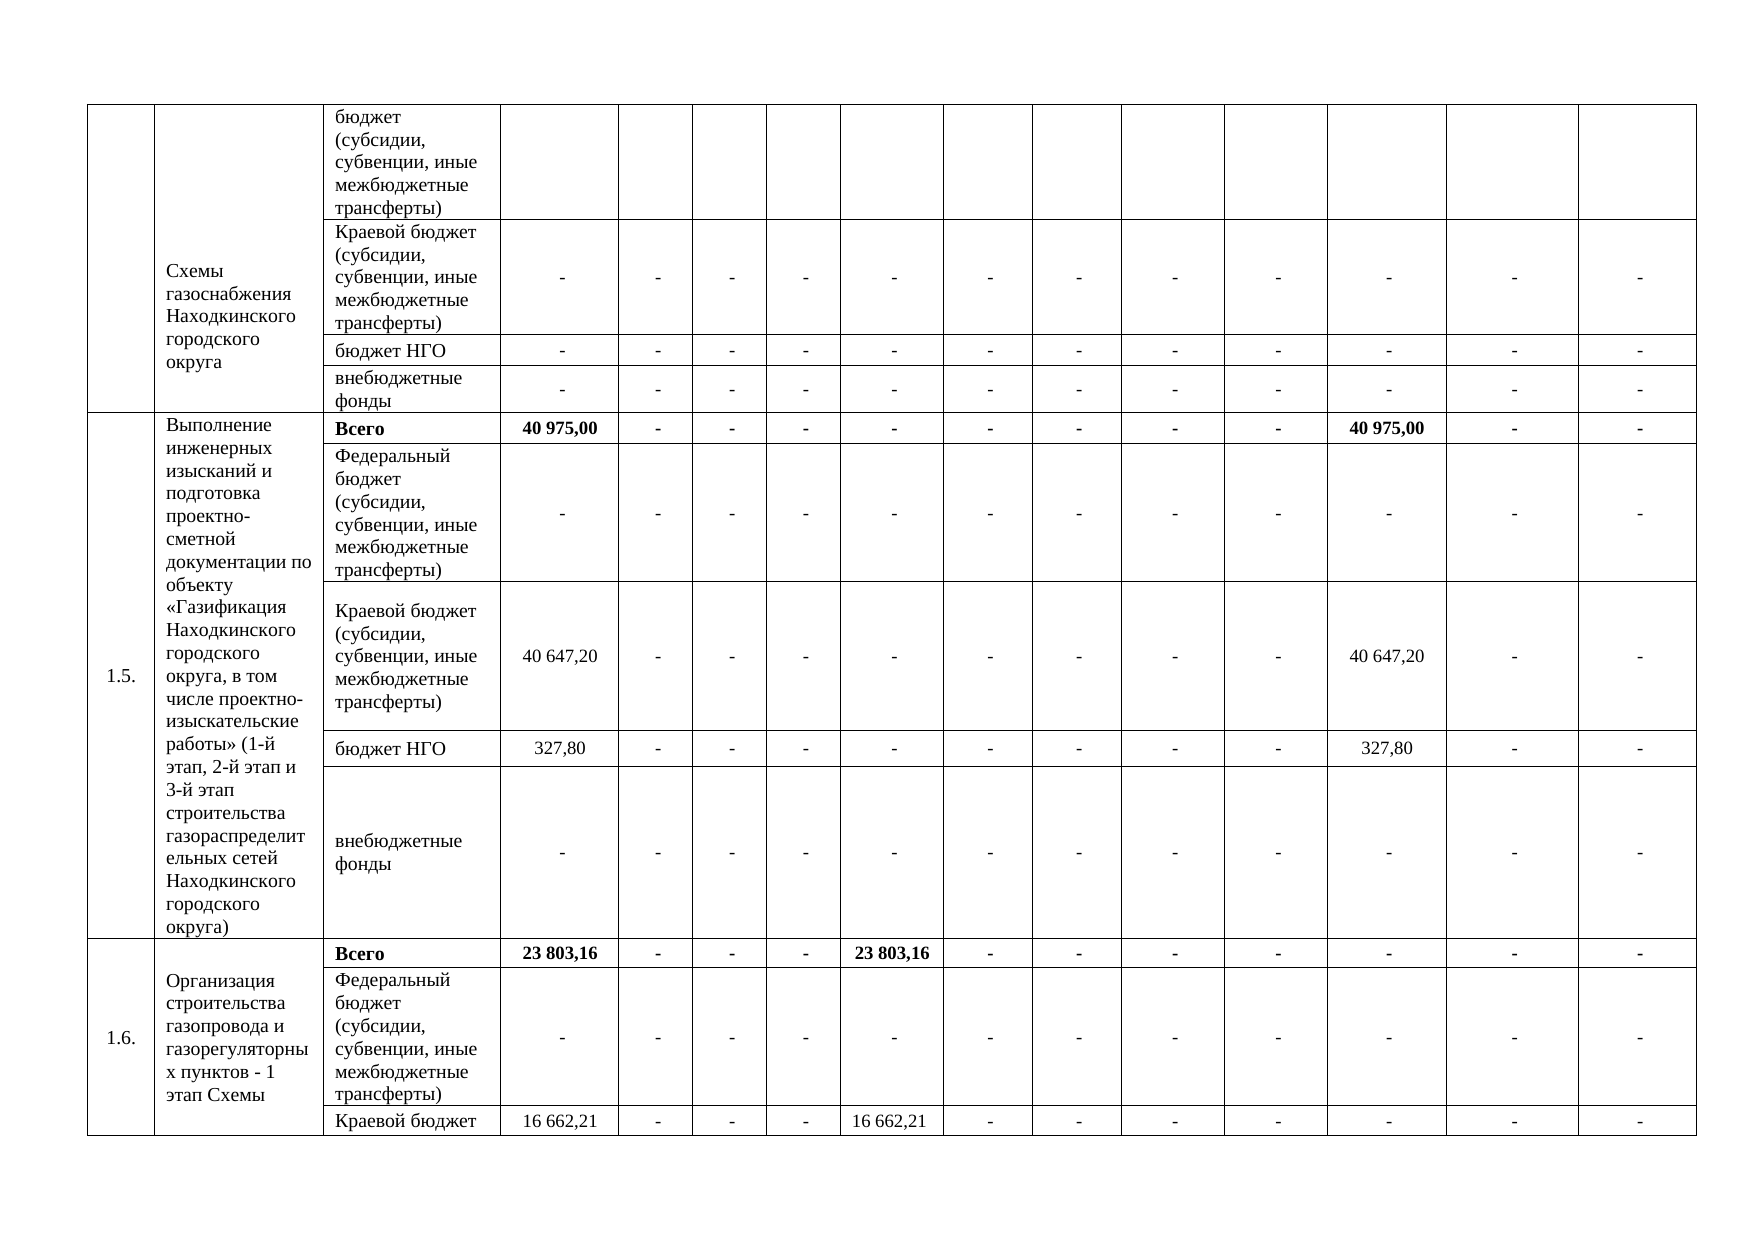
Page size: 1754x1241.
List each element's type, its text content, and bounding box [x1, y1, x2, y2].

table_cell - [767, 220, 840, 334]
table_cell - [767, 105, 840, 219]
table_cell - [693, 731, 766, 766]
table_cell - [501, 220, 618, 334]
table_cell 40 647,20 [501, 582, 618, 729]
table_cell - [1122, 220, 1224, 334]
table_cell - [693, 444, 766, 581]
table_cell - [1447, 1106, 1578, 1135]
table_cell Всего [324, 939, 500, 967]
table_cell - [1033, 968, 1121, 1105]
table_cell Краевой бюджет (субсидии, субвенции, иные межбюджетные трансферты) [324, 220, 500, 334]
table_cell 23 803,16 [841, 939, 943, 967]
table_cell - [1447, 939, 1578, 967]
table_cell - [1328, 220, 1446, 334]
table_cell - [693, 220, 766, 334]
table_cell - [1122, 968, 1224, 1105]
table_cell - [767, 335, 840, 365]
table_cell - [1033, 731, 1121, 766]
table_cell бюджет НГО [324, 335, 500, 365]
table_cell - [1122, 444, 1224, 581]
table_cell - [841, 413, 943, 443]
table_cell - [1447, 968, 1578, 1105]
table_cell 23 803,16 [501, 939, 618, 967]
table_cell - [1122, 1106, 1224, 1135]
table_cell 16 662,21 [841, 1106, 943, 1135]
table_cell - [1122, 366, 1224, 412]
table_cell - [1579, 444, 1696, 581]
table_cell - [693, 413, 766, 443]
table_cell - [944, 413, 1032, 443]
table_cell - [1447, 105, 1578, 219]
table_cell - [1225, 582, 1327, 729]
table_cell - [1225, 366, 1327, 412]
table_cell - [1122, 582, 1224, 729]
table_cell 40 647,20 [1328, 582, 1446, 729]
table_cell - [501, 335, 618, 365]
table_cell - [1122, 731, 1224, 766]
table_cell - [841, 335, 943, 365]
table_cell - [693, 939, 766, 967]
table_cell 16 662,21 [501, 1106, 618, 1135]
table_cell - [1447, 366, 1578, 412]
table_cell - [1579, 220, 1696, 334]
table_cell - [1122, 767, 1224, 938]
table_cell - [501, 968, 618, 1105]
table_cell - [619, 413, 692, 443]
table_cell - [1225, 335, 1327, 365]
table_cell Организация строительства газопровода и газорегуляторных пунктов - 1 этап Схемы [155, 939, 323, 1135]
table_cell - [693, 968, 766, 1105]
table_cell - [693, 582, 766, 729]
table_cell 40 975,00 [1328, 413, 1446, 443]
table_cell - [944, 1106, 1032, 1135]
table_cell - [1225, 444, 1327, 581]
table_cell бюджет НГО [324, 731, 500, 766]
table_cell - [1225, 939, 1327, 967]
table_cell - [1447, 413, 1578, 443]
table_cell - [1225, 731, 1327, 766]
table_cell - [693, 105, 766, 219]
table_cell - [1225, 413, 1327, 443]
table_cell - [944, 220, 1032, 334]
table_cell - [841, 220, 943, 334]
table_cell - [1225, 767, 1327, 938]
table_cell - [501, 105, 618, 219]
table_cell - [619, 731, 692, 766]
table_cell - [1122, 335, 1224, 365]
table_cell - [619, 220, 692, 334]
table_cell - [767, 968, 840, 1105]
table_cell - [1447, 582, 1578, 729]
table_cell - [1447, 335, 1578, 365]
table_cell - [501, 444, 618, 581]
table_cell - [1579, 1106, 1696, 1135]
table_cell - [1447, 220, 1578, 334]
table_cell - [1328, 767, 1446, 938]
table_cell - [1033, 767, 1121, 938]
table_cell - [1033, 220, 1121, 334]
table_cell Федеральный бюджет (субсидии, субвенции, иные межбюджетные трансферты) [324, 968, 500, 1105]
table_cell Выполнение инженерных изысканий и подготовка проектно-сметной документации по объекту «Газификация Находкинского городского округа, в том числе проектно-изыскательские работы» (1-й этап, 2-й этап и 3-й этап строительства газораспределительных сетей Находкинского городского округа) [155, 413, 323, 938]
table_cell - [767, 1106, 840, 1135]
table_cell - [944, 731, 1032, 766]
table_cell - [619, 582, 692, 729]
table_cell - [944, 105, 1032, 219]
table_cell - [693, 335, 766, 365]
table_cell Всего [324, 413, 500, 443]
table_cell - [619, 335, 692, 365]
table_cell - [1122, 413, 1224, 443]
table_cell - [1328, 335, 1446, 365]
table_cell - [1033, 444, 1121, 581]
table_cell - [1447, 767, 1578, 938]
table_cell - [944, 939, 1032, 967]
table_cell - [1033, 582, 1121, 729]
table_cell - [1579, 366, 1696, 412]
table_cell - [501, 767, 618, 938]
table_cell - [693, 1106, 766, 1135]
table_cell - [1328, 105, 1446, 219]
table_cell - [1579, 731, 1696, 766]
table_cell - [1225, 1106, 1327, 1135]
table_cell - [619, 444, 692, 581]
table_cell - [841, 444, 943, 581]
table_cell - [693, 767, 766, 938]
table_cell - [1328, 939, 1446, 967]
table_cell - [619, 1106, 692, 1135]
table_cell - [944, 767, 1032, 938]
table_cell - [1122, 105, 1224, 219]
table_cell - [841, 366, 943, 412]
table_cell Федеральный бюджет (субсидии, субвенции, иные межбюджетные трансферты) [324, 444, 500, 581]
table_cell - [1579, 939, 1696, 967]
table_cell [324, 105, 500, 219]
table_cell 1.5. [88, 413, 154, 938]
table_cell - [841, 968, 943, 1105]
table_cell - [1225, 968, 1327, 1105]
table_cell - [841, 767, 943, 938]
table_cell - [944, 444, 1032, 581]
table_cell - [841, 582, 943, 729]
table_cell - [1447, 444, 1578, 581]
table_cell - [767, 366, 840, 412]
table_cell - [767, 444, 840, 581]
table_cell - [619, 939, 692, 967]
table_cell - [1033, 1106, 1121, 1135]
table_cell - [767, 731, 840, 766]
table_cell - [1033, 413, 1121, 443]
table_cell - [841, 731, 943, 766]
table_cell 40 975,00 [501, 413, 618, 443]
table_cell - [767, 582, 840, 729]
table_cell - [767, 767, 840, 938]
table_cell - [1579, 582, 1696, 729]
table_cell - [1225, 105, 1327, 219]
table_cell - [944, 582, 1032, 729]
table_cell - [1579, 335, 1696, 365]
table_cell 1.6. [88, 939, 154, 1135]
table_cell - [1328, 366, 1446, 412]
table_cell - [1579, 105, 1696, 219]
table_cell - [1033, 366, 1121, 412]
table_cell - [619, 968, 692, 1105]
table_cell 327,80 [501, 731, 618, 766]
table_cell - [944, 335, 1032, 365]
table_cell внебюджетные фонды [324, 767, 500, 938]
table_cell Краевой бюджет (субсидии, субвенции, иные межбюджетные трансферты) [324, 582, 500, 729]
table_cell - [1579, 767, 1696, 938]
table_cell - [944, 366, 1032, 412]
table_cell - [841, 105, 943, 219]
table_cell 327,80 [1328, 731, 1446, 766]
table_cell - [1328, 968, 1446, 1105]
table_cell - [1033, 939, 1121, 967]
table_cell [324, 1106, 500, 1135]
table_cell - [619, 767, 692, 938]
table_cell - [1033, 105, 1121, 219]
table_cell - [1122, 939, 1224, 967]
table_cell - [1447, 731, 1578, 766]
table_cell - [944, 968, 1032, 1105]
table_cell - [619, 105, 692, 219]
table_cell - [1579, 413, 1696, 443]
table_cell - [619, 366, 692, 412]
table_cell - [767, 413, 840, 443]
table_cell - [767, 939, 840, 967]
table_cell внебюджетные фонды [324, 366, 500, 412]
table_cell - [693, 366, 766, 412]
table_cell - [1225, 220, 1327, 334]
table_cell - [1033, 335, 1121, 365]
table_cell - [501, 366, 618, 412]
table_cell - [1579, 968, 1696, 1105]
table_cell - [1328, 444, 1446, 581]
table_cell - [1328, 1106, 1446, 1135]
